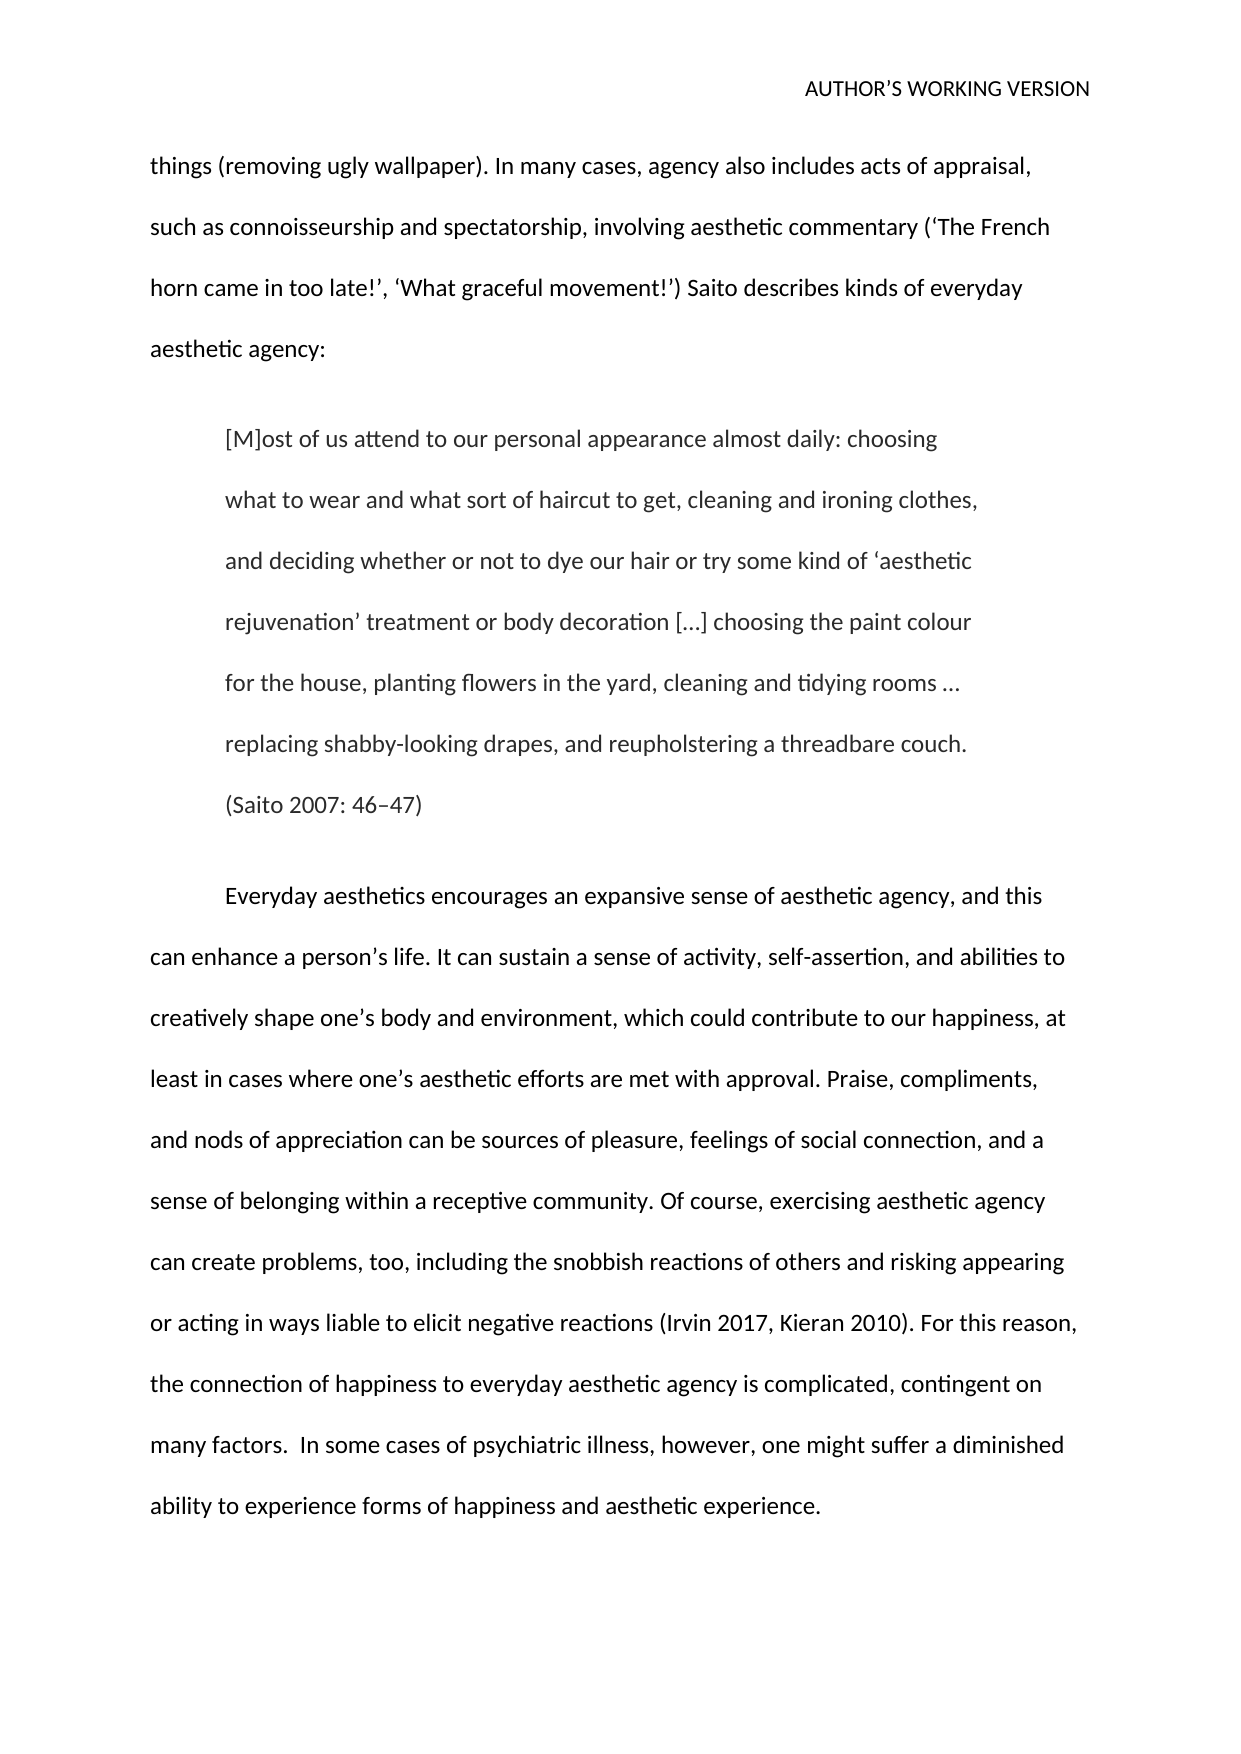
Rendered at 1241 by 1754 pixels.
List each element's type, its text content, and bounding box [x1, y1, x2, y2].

text [M]ost of us attend to our personal appearance almost daily: choosing what to wear and what sort of haircut to get, cleaning and ironing clothes, and deciding whether or not to dye our hair or try some kind of ‘aesthetic rejuvenation’ treatment or body decoration […] choosing the paint colour for the house, planting flowers in the yard, cleaning and tidying rooms … replacing shabby-looking drapes, and reupholstering a threadbare couch. (Saito 2007: 46–47) [225, 423, 992, 820]
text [150, 150, 1080, 364]
text Everyday aesthetics encourages an expansive sense of aesthetic agency, and this can enhance a person’s life. It can sustain a sense of activity, self-assertion, and abilities to creatively shape one’s body and environment, which could contribute to our happiness, at least in cases where one’s aesthetic efforts are met with approval. Praise, compliments, and nods of appreciation can be sources of pleasure, feelings of social connection, and a sense of belonging within a receptive community. Of course, exercising aesthetic agency can create problems, too, including the snobbish reactions of others and risking appearing or acting in ways liable to elicit negative reactions (Irvin 2017, Kieran 2010). For this reason, the connection of happiness to everyday aesthetic agency is complicated, contingent on many factors. In some cases of psychiatric illness, however, one might suffer a diminished ability to experience forms of happiness and aesthetic experience. [150, 880, 1080, 1521]
